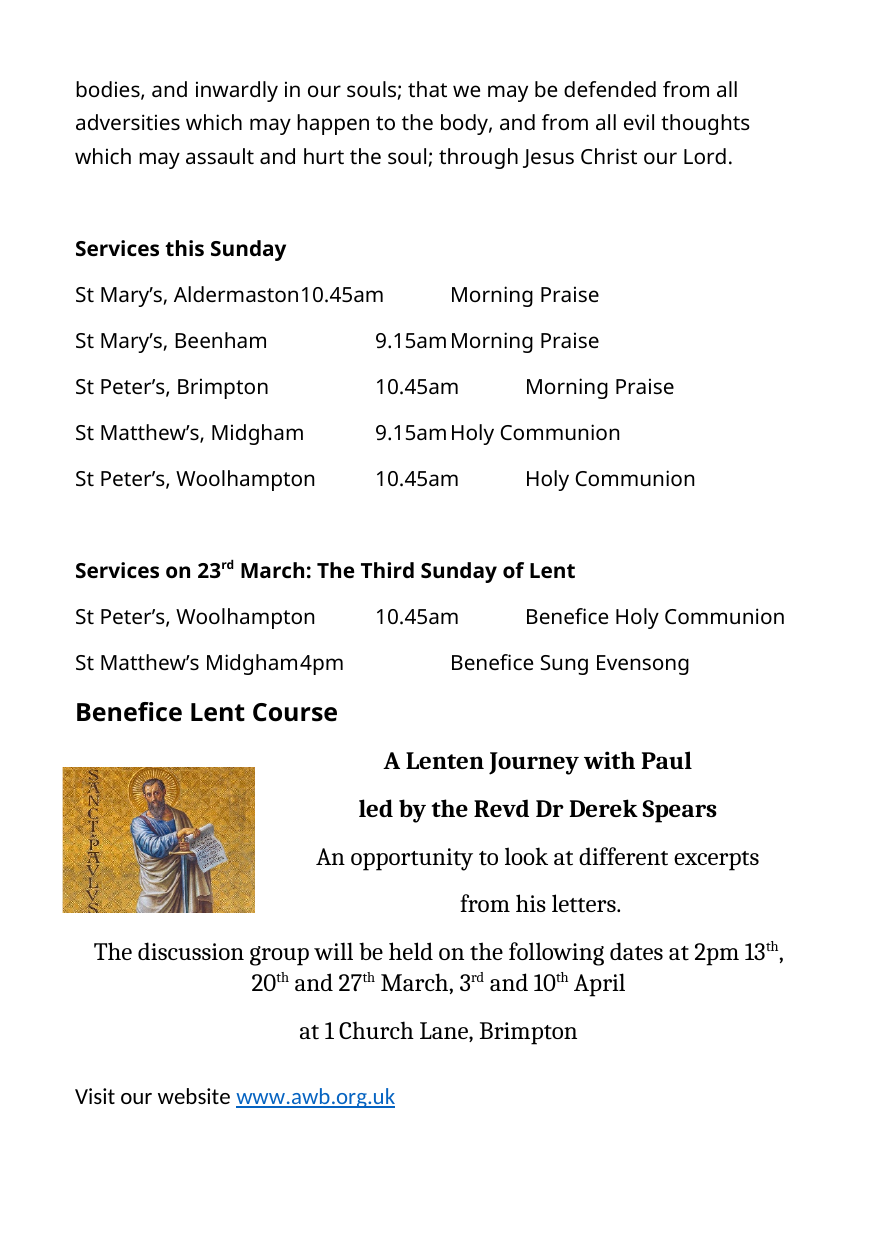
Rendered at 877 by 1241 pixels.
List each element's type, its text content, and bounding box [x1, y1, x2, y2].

text Services this Sunday [75, 234, 802, 263]
text St Peter’s, Woolhampton 10.45am Benefice Holy Communion [75, 602, 802, 631]
text A Lenten Journey with Paul [75, 747, 802, 776]
text St Mary’s, Beenham 9.15am Morning Praise [75, 326, 802, 355]
text St Matthew’s, Midgham 9.15am Holy Communion [75, 418, 802, 447]
text led by the Revd Dr Derek Spears [255, 795, 802, 824]
text from his letters. [75, 890, 802, 919]
text An opportunity to look at different excerpts [255, 843, 802, 871]
text St Mary’s, Aldermaston 10.45am Morning Praise [75, 280, 802, 309]
text Services on 23rd March: The Third Sunday of Lent [75, 556, 802, 585]
text The discussion group will be held on the following dates at 2pm 13th, 20th and 27th March, 3rd and 10th April [75, 938, 802, 998]
text at 1 Church Lane, Brimpton [75, 1017, 802, 1046]
picture [61, 767, 255, 912]
text Benefice Lent Course [75, 694, 802, 729]
text St Peter’s, Woolhampton 10.45am Holy Communion [75, 464, 802, 493]
text St Matthew’s Midgham 4pm Benefice Sung Evensong [75, 648, 802, 677]
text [75, 75, 802, 171]
text St Peter’s, Brimpton 10.45am Morning Praise [75, 372, 802, 401]
